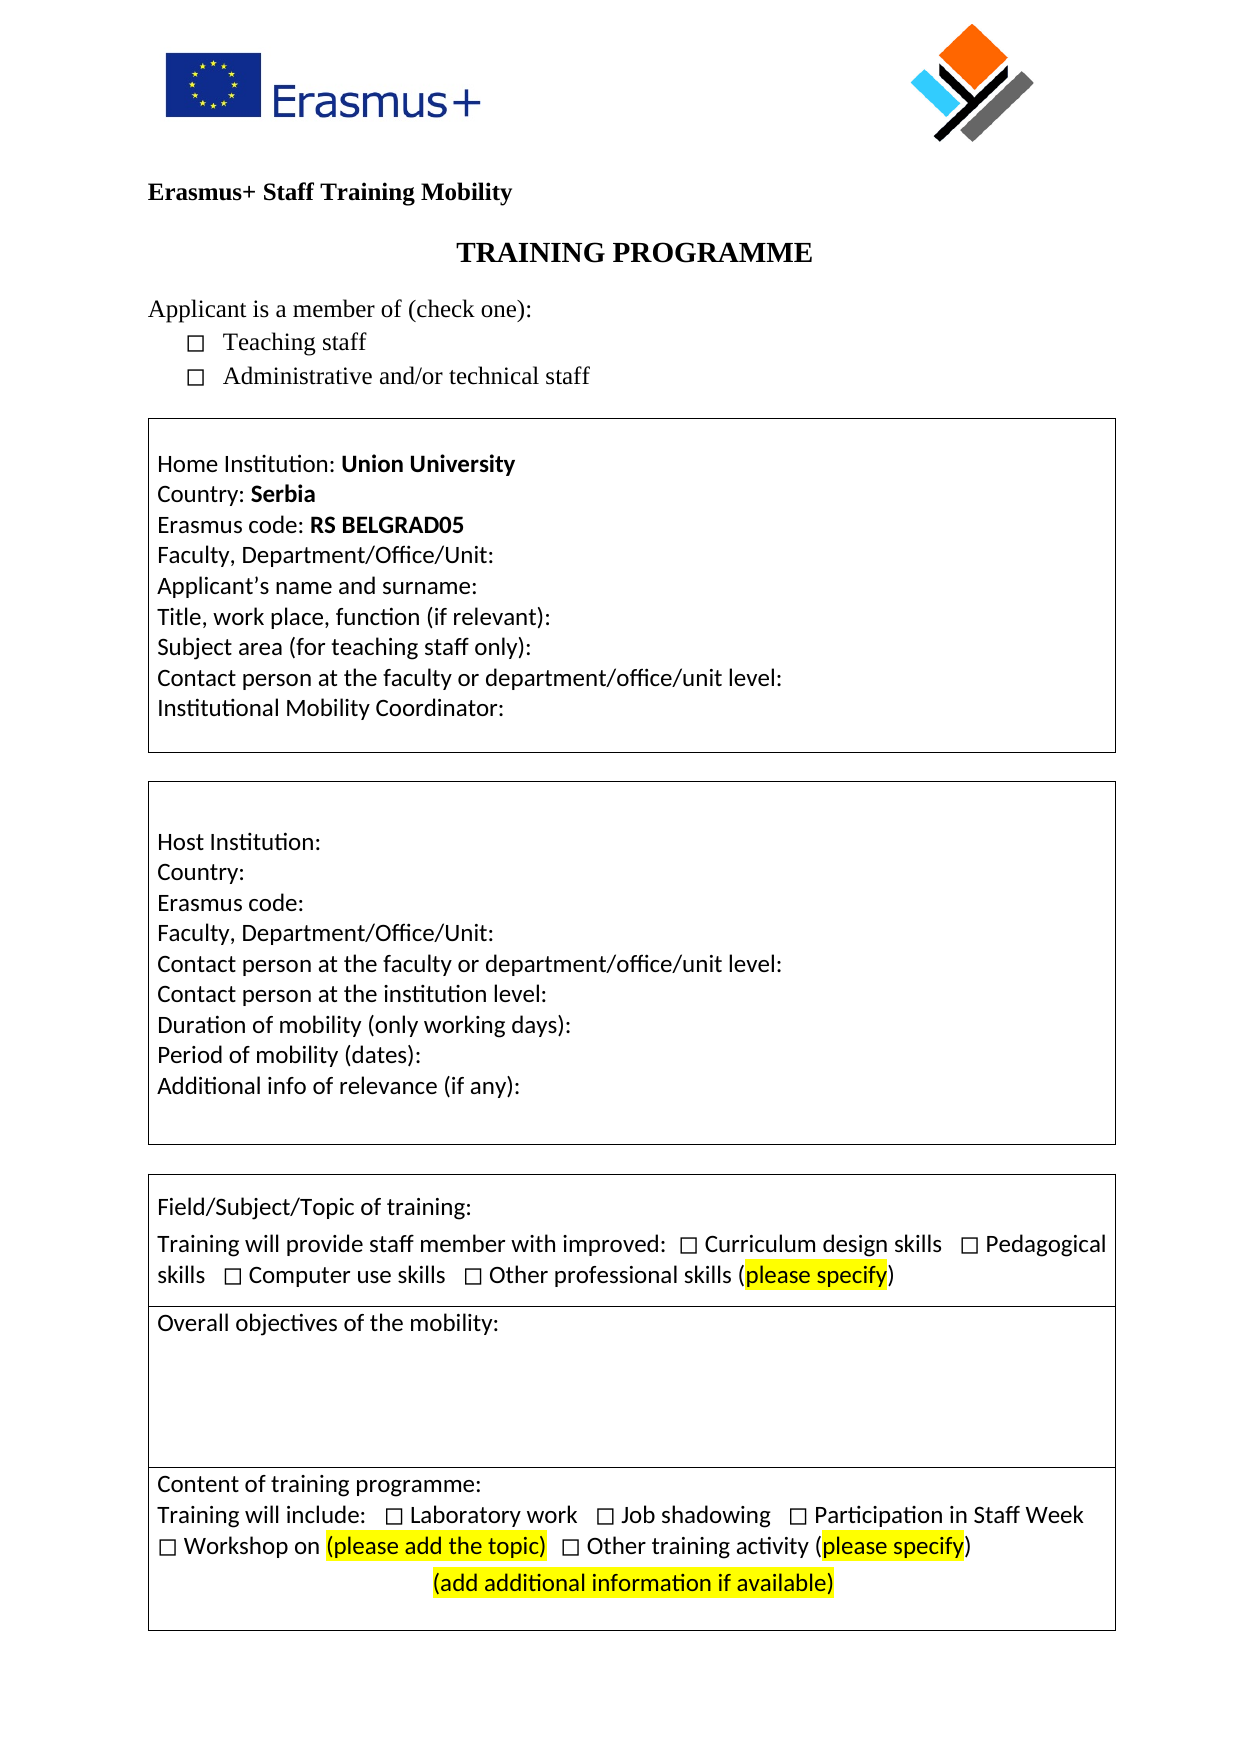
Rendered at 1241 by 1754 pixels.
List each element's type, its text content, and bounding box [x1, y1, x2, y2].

picture [910, 24, 1034, 142]
table_header Field/Subject/Topic of training: Training will provide staff member with improved: ◻ Curriculum design skills ◻ Pedagogical skills ◻ Computer use skills ◻ Other professional skills (please specify) [149, 1175, 1115, 1306]
text TRAINING PROGRAMME [148, 235, 1122, 268]
table_cell Overall objectives of the mobility: [149, 1307, 1115, 1467]
text Applicant is a member of (check one): [148, 294, 1122, 323]
table_header Host Institution: Country: Erasmus code: Faculty, Department/Office/Unit: Contact person at the faculty or department/office/unit level: Contact person at the institution level: Duration of mobility (only working days): Period of mobility (dates): Additional info of relevance (if any): [149, 782, 1115, 1144]
table_cell Content of training programme: Training will include: ◻ Laboratory work ◻ Job shadowing ◻ Participation in Staff Week ◻ Workshop on (please add the topic) ◻ Other training activity (please specify) (add additional information if available) [149, 1468, 1115, 1630]
text Erasmus+ Staff Training Mobility [148, 177, 1122, 206]
table_header Home Institution: Union University Country: Serbia Erasmus code: RS BELGRAD05 Faculty, Department/Office/Unit: Applicant’s name and surname: Title, work place, function (if relevant): Subject area (for teaching staff only): Contact person at the faculty or department/office/unit level: Institutional Mobility Coordinator: [149, 419, 1115, 752]
list Administrative and/or technical staff [185, 357, 1122, 391]
picture [147, 35, 498, 135]
list Teaching staff [185, 323, 1122, 357]
